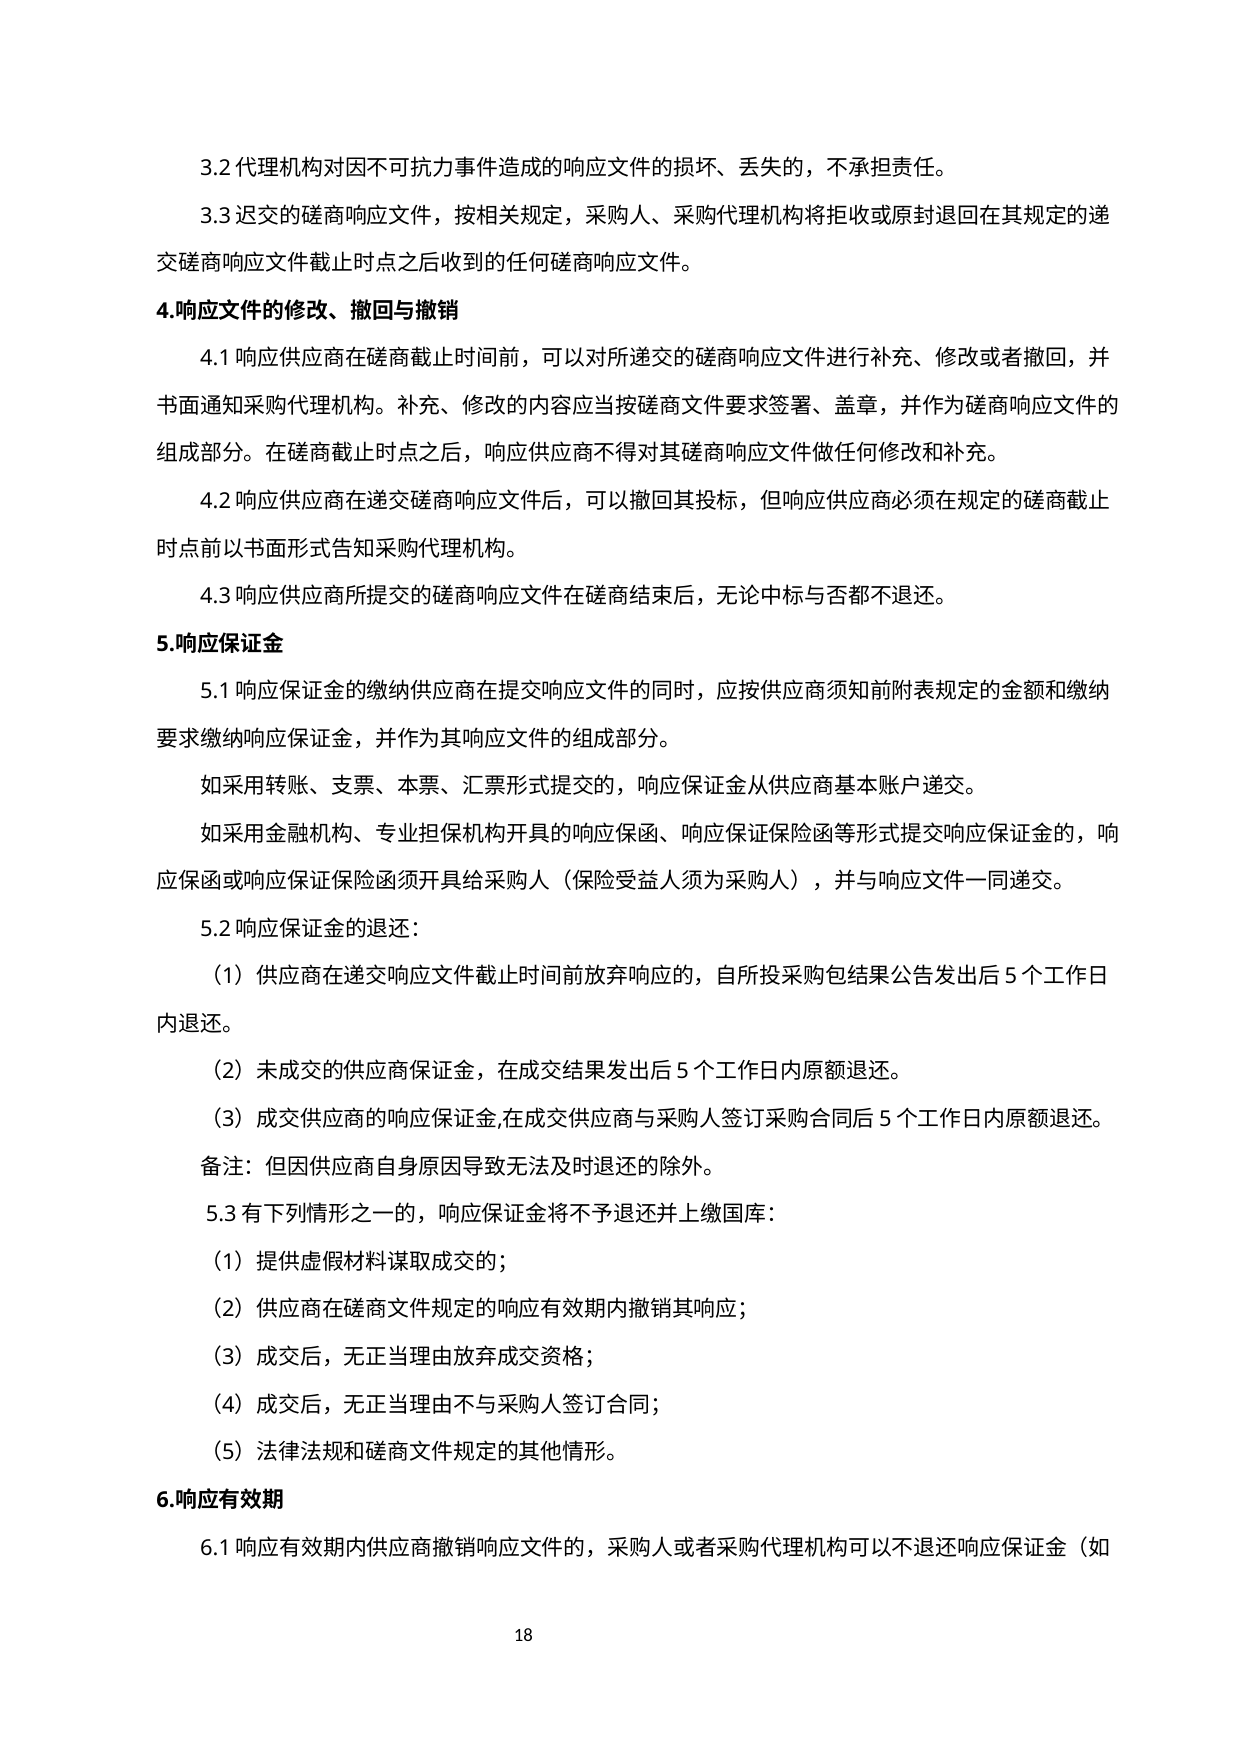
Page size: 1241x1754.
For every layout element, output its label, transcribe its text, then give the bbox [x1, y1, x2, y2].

text 5.1响应保证金的缴纳供应商在提交响应文件的同时，应按供应商须知前附表规定的金额和缴纳要求缴纳响应保证金，并作为其响应文件的组成部分。 [156, 673, 1128, 752]
text 如采用转账、支票、本票、汇票形式提交的，响应保证金从供应商基本账户递交。 [156, 768, 1128, 800]
text （4）成交后，无正当理由不与采购人签订合同； [156, 1387, 1128, 1418]
text 如采用金融机构、专业担保机构开具的响应保函、响应保证保险函等形式提交响应保证金的，响应保函或响应保证保险函须开具给采购人（保险受益人须为采购人），并与响应文件一同递交。 [156, 816, 1128, 895]
text （5）法律法规和磋商文件规定的其他情形。 [156, 1434, 1128, 1466]
text 4.响应文件的修改、撤回与撤销 [156, 293, 1128, 324]
text （1）提供虚假材料谋取成交的； [156, 1244, 1128, 1276]
text 3.3迟交的磋商响应文件，按相关规定，采购人、采购代理机构将拒收或原封退回在其规定的递交磋商响应文件截止时点之后收到的任何磋商响应文件。 [156, 198, 1128, 277]
text （3）成交后，无正当理由放弃成交资格； [156, 1339, 1128, 1371]
text （3）成交供应商的响应保证金,在成交供应商与采购人签订采购合同后5个工作日内原额退还。 [156, 1101, 1128, 1133]
text （2）未成交的供应商保证金，在成交结果发出后5个工作日内原额退还。 [156, 1053, 1128, 1085]
text 4.1响应供应商在磋商截止时间前，可以对所递交的磋商响应文件进行补充、修改或者撤回，并书面通知采购代理机构。补充、修改的内容应当按磋商文件要求签署、盖章，并作为磋商响应文件的组成部分。在磋商截止时点之后，响应供应商不得对其磋商响应文件做任何修改和补充。 [156, 340, 1128, 467]
text 5.2响应保证金的退还： [156, 911, 1128, 943]
text 4.3响应供应商所提交的磋商响应文件在磋商结束后，无论中标与否都不退还。 [156, 578, 1128, 610]
text 备注：但因供应商自身原因导致无法及时退还的除外。 [156, 1149, 1128, 1180]
text 5.3有下列情形之一的，响应保证金将不予退还并上缴国库： [156, 1196, 1128, 1228]
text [156, 1529, 1128, 1561]
text 5.响应保证金 [156, 626, 1128, 657]
text 6.响应有效期 [156, 1482, 1128, 1514]
text （1）供应商在递交响应文件截止时间前放弃响应的，自所投采购包结果公告发出后5个工作日内退还。 [156, 958, 1128, 1038]
text 4.2响应供应商在递交磋商响应文件后，可以撤回其投标，但响应供应商必须在规定的磋商截止时点前以书面形式告知采购代理机构。 [156, 483, 1128, 562]
text 3.2代理机构对因不可抗力事件造成的响应文件的损坏、丢失的，不承担责任。 [156, 150, 1128, 182]
text （2）供应商在磋商文件规定的响应有效期内撤销其响应； [156, 1291, 1128, 1323]
